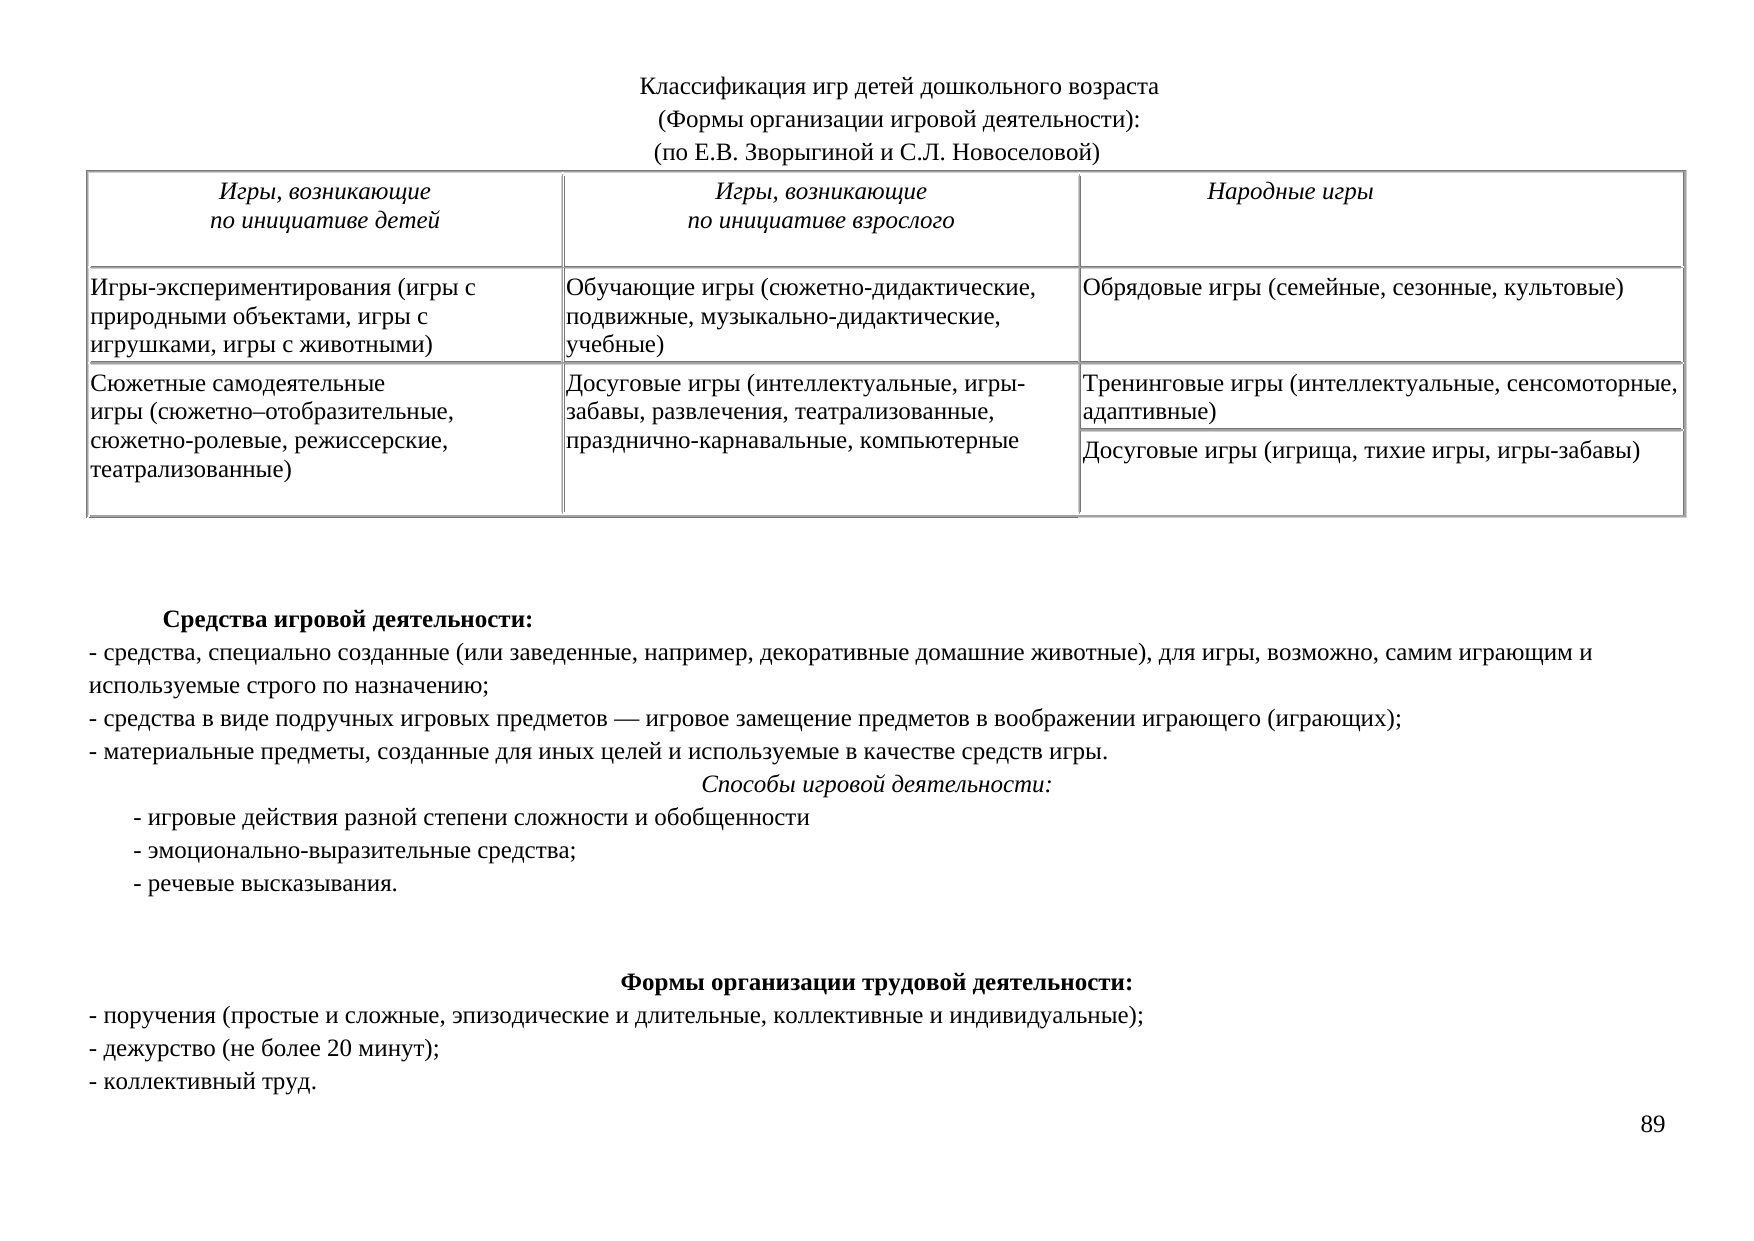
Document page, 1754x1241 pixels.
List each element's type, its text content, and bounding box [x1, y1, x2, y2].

table_cell Досуговые игры (игрища, тихие игры, игры-забавы) [1080, 431, 1683, 514]
text - коллективный труд. [89, 1066, 1665, 1095]
text - средства, специально созданные (или заведенные, например, декоративные домашние животные), для игры, возможно, самим играющим и используемые строго по назначению; [89, 637, 1665, 699]
table_header Народные игры [1080, 173, 1683, 266]
table_header Игры, возникающие по инициативе детей [89, 172, 563, 266]
text - поручения (простые и сложные, эпизодические и длительные, коллективные и индивидуальные); [89, 1000, 1665, 1029]
text - речевые высказывания. [133, 868, 1665, 897]
table_cell Обрядовые игры (семейные, сезонные, культовые) [1081, 266, 1684, 361]
table_cell Обучающие игры (сюжетно-дидактические, подвижные, музыкально-дидактические, учебные) [565, 269, 1078, 361]
text - игровые действия разной степени сложности и обобщенности [133, 802, 1665, 831]
text - дежурство (не более 20 минут); [89, 1033, 1665, 1062]
text (Формы организации игровой деятельности): [133, 104, 1665, 133]
table_cell Игры-экспериментирования (игры с природными объектами, игры с игрушками, игры с животными) [88, 266, 561, 361]
text Формы организации трудовой деятельности: [89, 967, 1665, 996]
text (по Е.В. Зворыгиной и С.Л. Новоселовой) [89, 137, 1665, 166]
table_cell Досуговые игры (интеллектуальные, игры-забавы, развлечения, театрализованные, празднично-карнавальные, компьютерные [563, 365, 1079, 514]
table_header Игры, возникающие по инициативе взрослого [563, 173, 1079, 266]
text Классификация игр детей дошкольного возраста [133, 71, 1665, 99]
text Способы игровой деятельности: [89, 769, 1665, 798]
text - материальные предметы, созданные для иных целей и используемые в качестве средств игры. [89, 736, 1665, 765]
table_cell Тренинговые игры (интеллектуальные, сенсомоторные, адаптивные) [1081, 364, 1683, 428]
text Средства игровой деятельности: [89, 604, 1665, 633]
table_cell Сюжетные самодеятельные игры (сюжетно–отобразительные, сюжетно-ролевые, режиссерские, театрализованные) [88, 361, 562, 514]
text - средства в виде подручных игровых предметов — игровое замещение предметов в воображении играющего (играющих); [89, 703, 1665, 732]
text - эмоционально-выразительные средства; [133, 835, 1665, 864]
